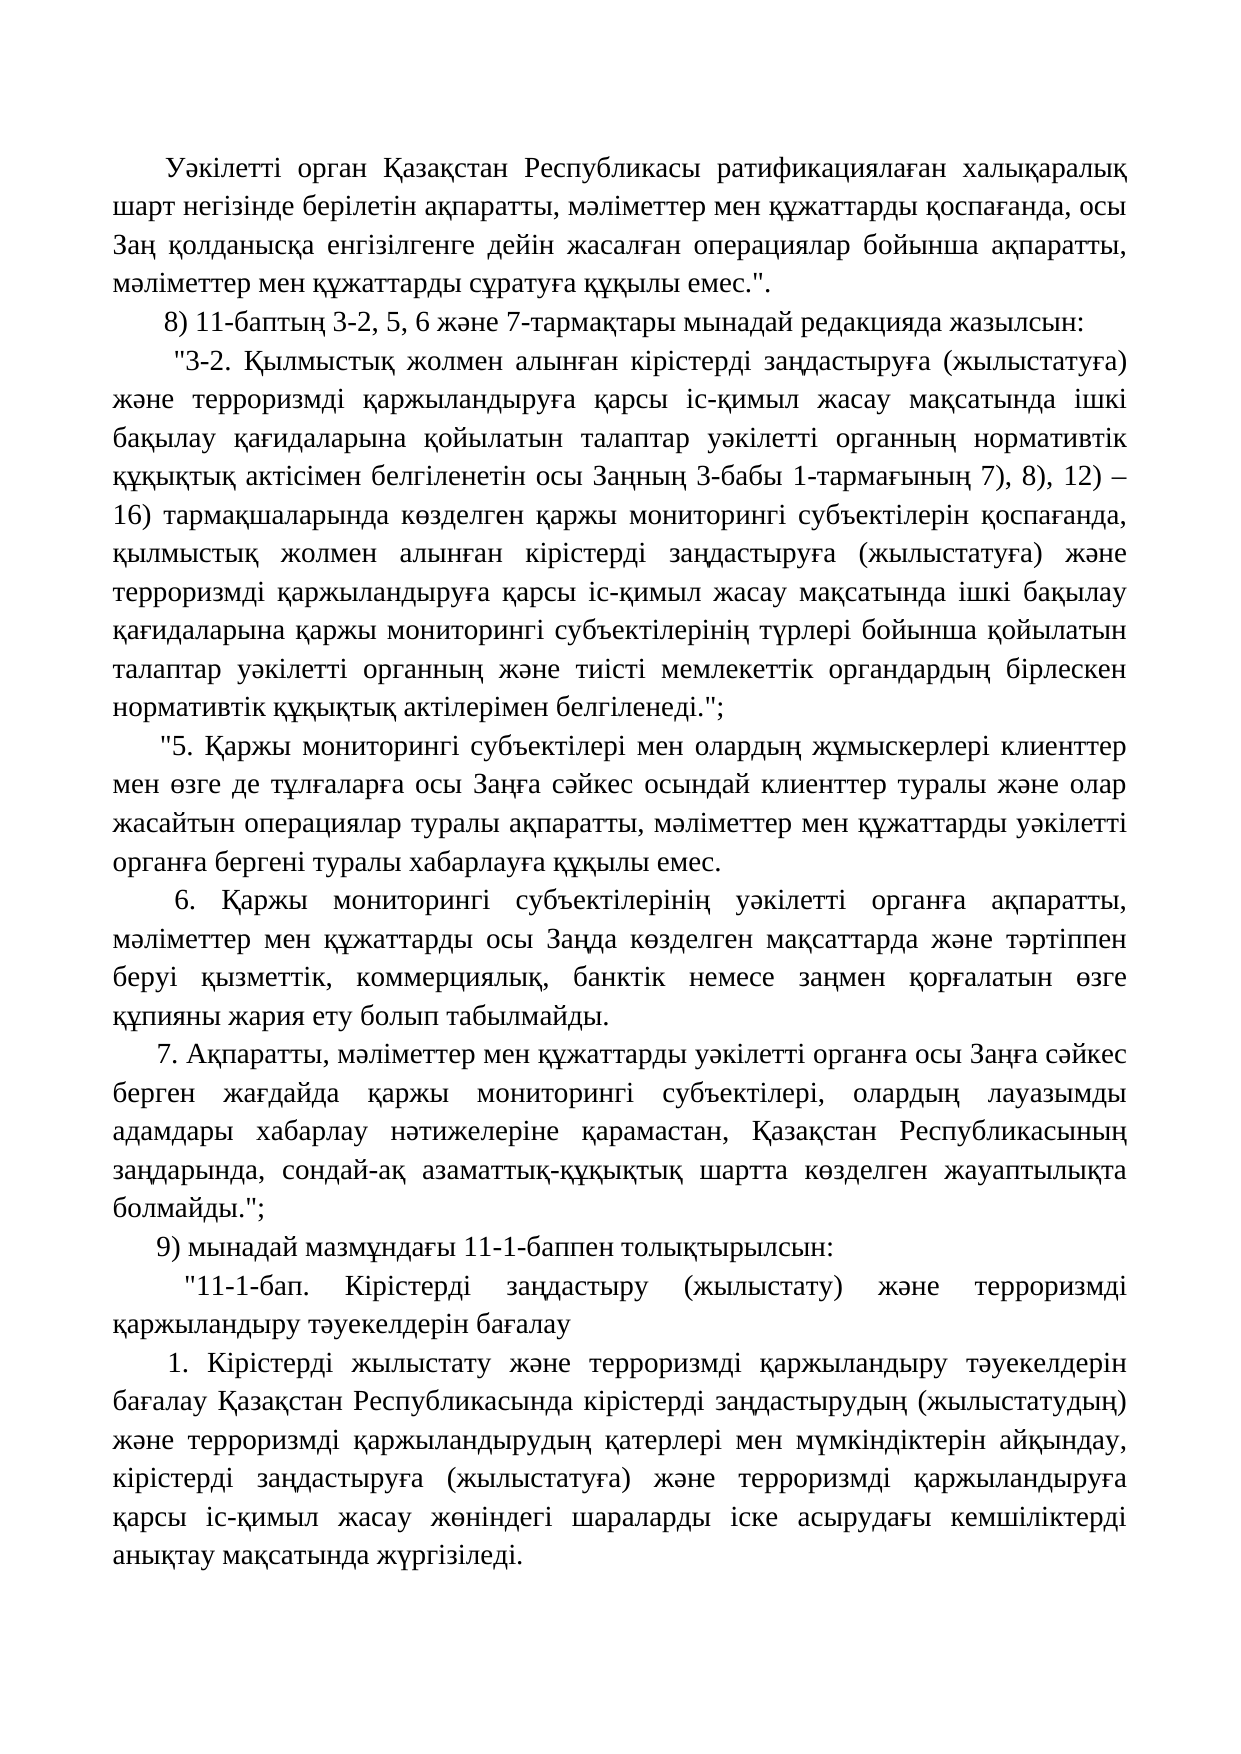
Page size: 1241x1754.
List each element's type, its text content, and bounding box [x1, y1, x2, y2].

text "3-2. Қылмыстық жолмен алынған кірістерді заңдастыруға (жылыстатуға) және терроризмді қаржыландыруға қарсы іс-қимыл жасау мақсатында ішкі бақылау қағидаларына қойылатын талаптар уәкілетті органның нормативтік құқықтық актісімен белгіленетін осы Заңның 3-бабы 1-тармағының 7), 8), 12) – 16) тармақшаларында көзделген қаржы мониторингі субъектілерін қоспағанда, қылмыстық жолмен алынған кірістерді заңдастыруға (жылыстатуға) және терроризмді қаржыландыруға қарсы іс-қимыл жасау мақсатында ішкі бақылау қағидаларына қаржы мониторингі субъектілерінің түрлері бойынша қойылатын талаптар уәкілетті органның және тиісті мемлекеттік органдардың бірлескен нормативтік құқықтық актілерімен белгіленеді."; [112, 343, 1128, 723]
text 6. Қаржы мониторингі субъектілерінің уәкілетті органға ақпаратты, мәліметтер мен құжаттарды осы Заңда көзделген мақсаттарда және тәртіппен беруі қызметтік, коммерциялық, банктік немесе заңмен қорғалатын өзге құпияны жария ету болып табылмайды. [112, 882, 1128, 1031]
text "11-1-бап. Кірістерді заңдастыру (жылыстату) және терроризмді қаржыландыру тәуекелдерін бағалау [112, 1268, 1128, 1340]
text 1. Кірістерді жылыстату және терроризмді қаржыландыру тәуекелдерін бағалау Қазақстан Республикасында кірістерді заңдастырудың (жылыстатудың) және терроризмді қаржыландырудың қатерлері мен мүмкіндіктерін айқындау, кірістерді заңдастыруға (жылыстатуға) және терроризмді қаржыландыруға қарсы іс-қимыл жасау жөніндегі шараларды іске асырудағы кемшіліктерді анықтау мақсатында жүргізіледі. [112, 1345, 1128, 1571]
text 8) 11-баптың 3-2, 5, 6 және 7-тармақтары мынадай редакцияда жазылсын: [112, 304, 1128, 338]
text 7. Ақпаратты, мәліметтер мен құжаттарды уәкілетті органға осы Заңға сәйкес берген жағдайда қаржы мониторингі субъектілері, олардың лауазымды адамдары хабарлау нәтижелеріне қарамастан, Қазақстан Республикасының заңдарында, сондай-ақ азаматтық-құқықтық шартта көзделген жауаптылықта болмайды."; [112, 1036, 1128, 1224]
text Уәкілетті орган Қазақстан Республикасы ратификациялаған халықаралық шарт негізінде берілетін ақпаратты, мәліметтер мен құжаттарды қоспағанда, осы Заң қолданысқа енгізілгенге дейін жасалған операциялар бойынша ақпаратты, мәліметтер мен құжаттарды сұратуға құқылы емес.". [112, 150, 1128, 299]
text "5. Қаржы мониторингі субъектілері мен олардың жұмыскерлері клиенттер мен өзге де тұлғаларға осы Заңға сәйкес осындай клиенттер туралы және олар жасайтын операциялар туралы ақпаратты, мәліметтер мен құжаттарды уәкілетті органға бергені туралы хабарлауға құқылы емес. [112, 728, 1128, 877]
text 9) мынадай мазмұндағы 11-1-баппен толықтырылсын: [112, 1229, 1128, 1263]
